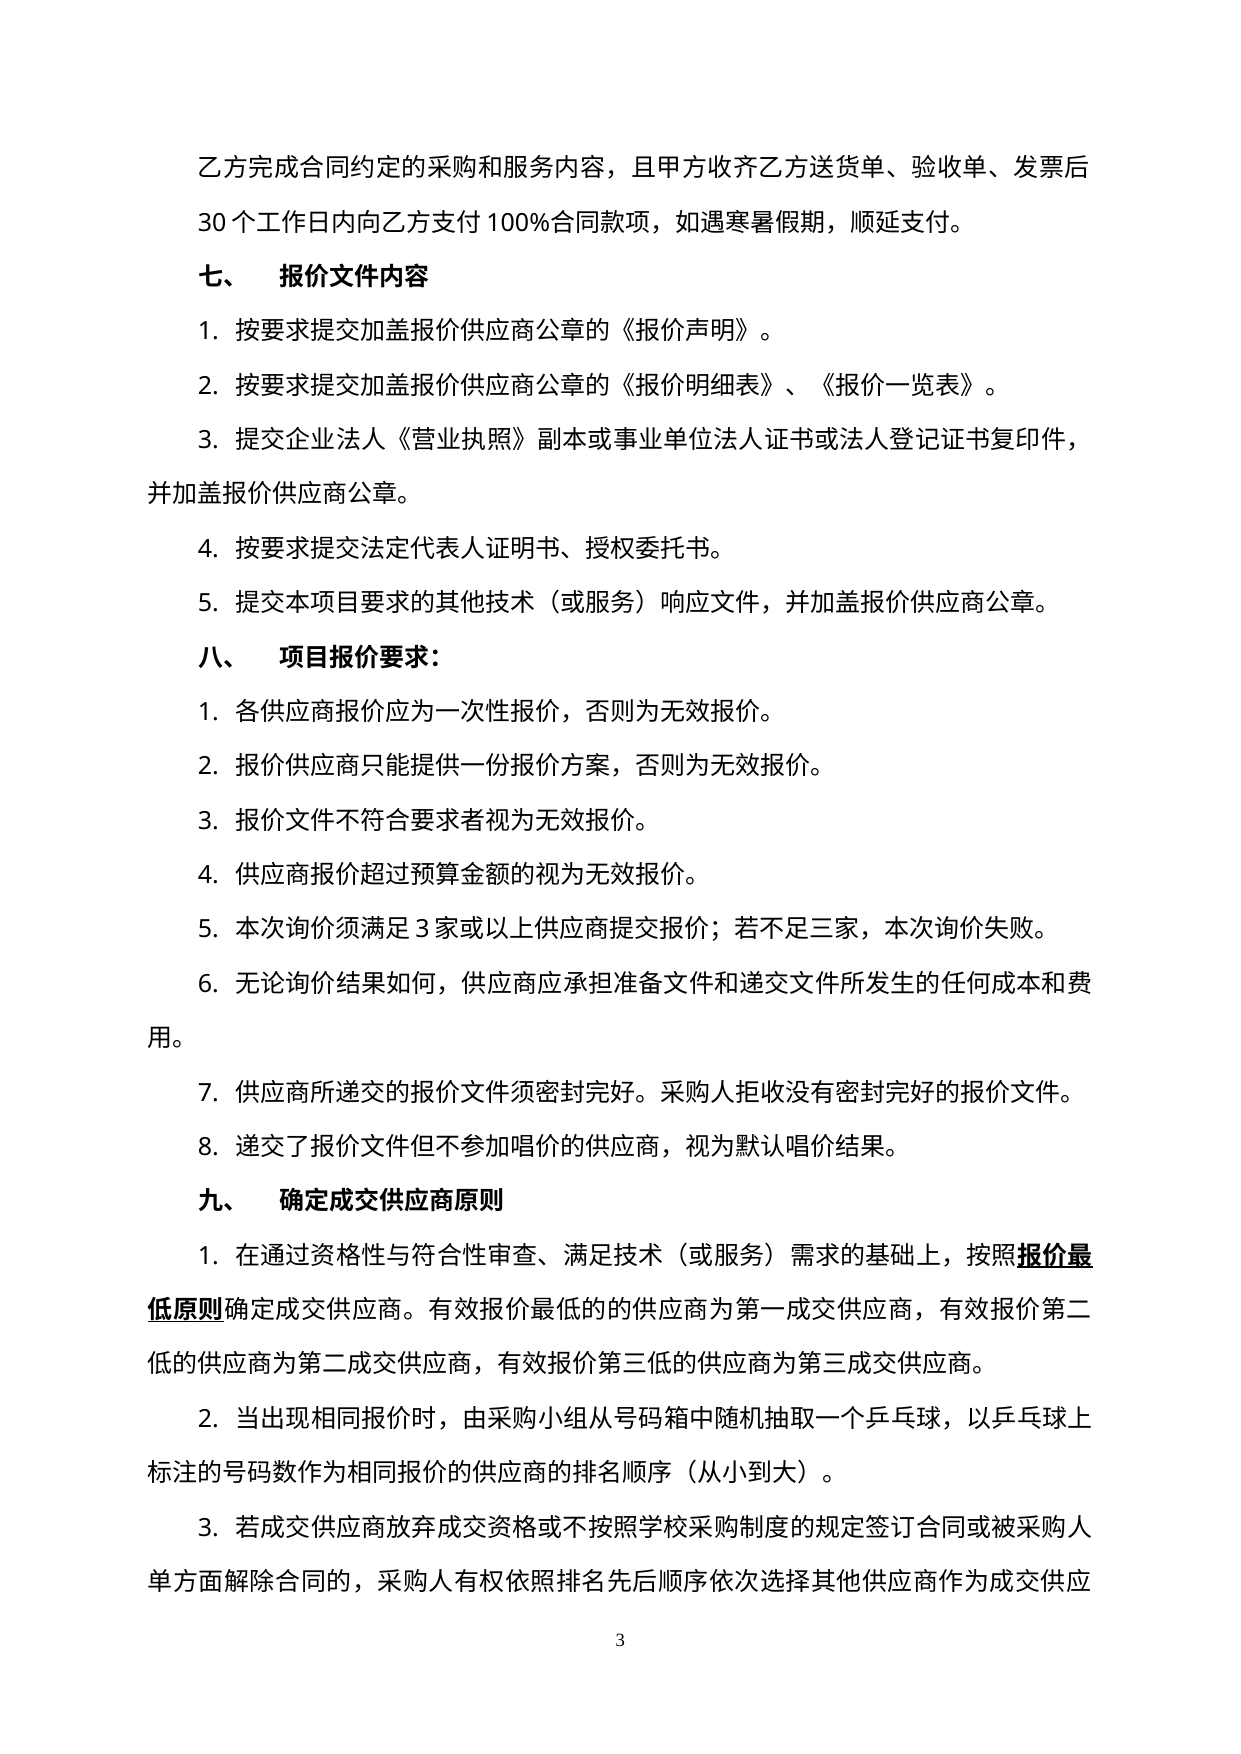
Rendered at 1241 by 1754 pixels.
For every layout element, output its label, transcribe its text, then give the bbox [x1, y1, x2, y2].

text 乙方完成合同约定的采购和服务内容，且甲方收齐乙方送货单、验收单、发票后30个工作日内向乙方支付100%合同款项，如遇寒暑假期，顺延支付。 [198, 148, 1092, 238]
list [148, 1507, 1092, 1598]
list 报价文件内容 [148, 256, 1092, 293]
list 报价文件不符合要求者视为无效报价。 [148, 800, 1092, 836]
list 各供应商报价应为一次性报价，否则为无效报价。 [148, 691, 1092, 728]
list 递交了报价文件但不参加唱价的供应商，视为默认唱价结果。 [148, 1126, 1092, 1163]
list 提交本项目要求的其他技术（或服务）响应文件，并加盖报价供应商公章。 [148, 583, 1092, 619]
list 当出现相同报价时，由采购小组从号码箱中随机抽取一个乒乓球，以乒乓球上标注的号码数作为相同报价的供应商的排名顺序（从小到大）。 [148, 1398, 1092, 1489]
list 供应商所递交的报价文件须密封完好。采购人拒收没有密封完好的报价文件。 [148, 1072, 1092, 1108]
list 供应商报价超过预算金额的视为无效报价。 [148, 854, 1092, 891]
list 本次询价须满足3家或以上供应商提交报价；若不足三家，本次询价失败。 [148, 909, 1092, 945]
list 确定成交供应商原则 [148, 1181, 1092, 1217]
list 报价供应商只能提供一份报价方案，否则为无效报价。 [148, 746, 1092, 782]
list 按要求提交法定代表人证明书、授权委托书。 [148, 528, 1092, 564]
list 提交企业法人《营业执照》副本或事业单位法人证书或法人登记证书复印件，并加盖报价供应商公章。 [148, 419, 1092, 510]
list 在通过资格性与符合性审查、满足技术（或服务）需求的基础上，按照报价最低原则确定成交供应商。有效报价最低的的供应商为第一成交供应商，有效报价第二低的供应商为第二成交供应商，有效报价第三低的供应商为第三成交供应商。 [148, 1235, 1092, 1380]
list 按要求提交加盖报价供应商公章的《报价明细表》、《报价一览表》。 [148, 365, 1092, 401]
list 项目报价要求： [148, 637, 1092, 673]
list 按要求提交加盖报价供应商公章的《报价声明》。 [148, 311, 1092, 347]
list 无论询价结果如何，供应商应承担准备文件和递交文件所发生的任何成本和费用。 [148, 963, 1092, 1054]
